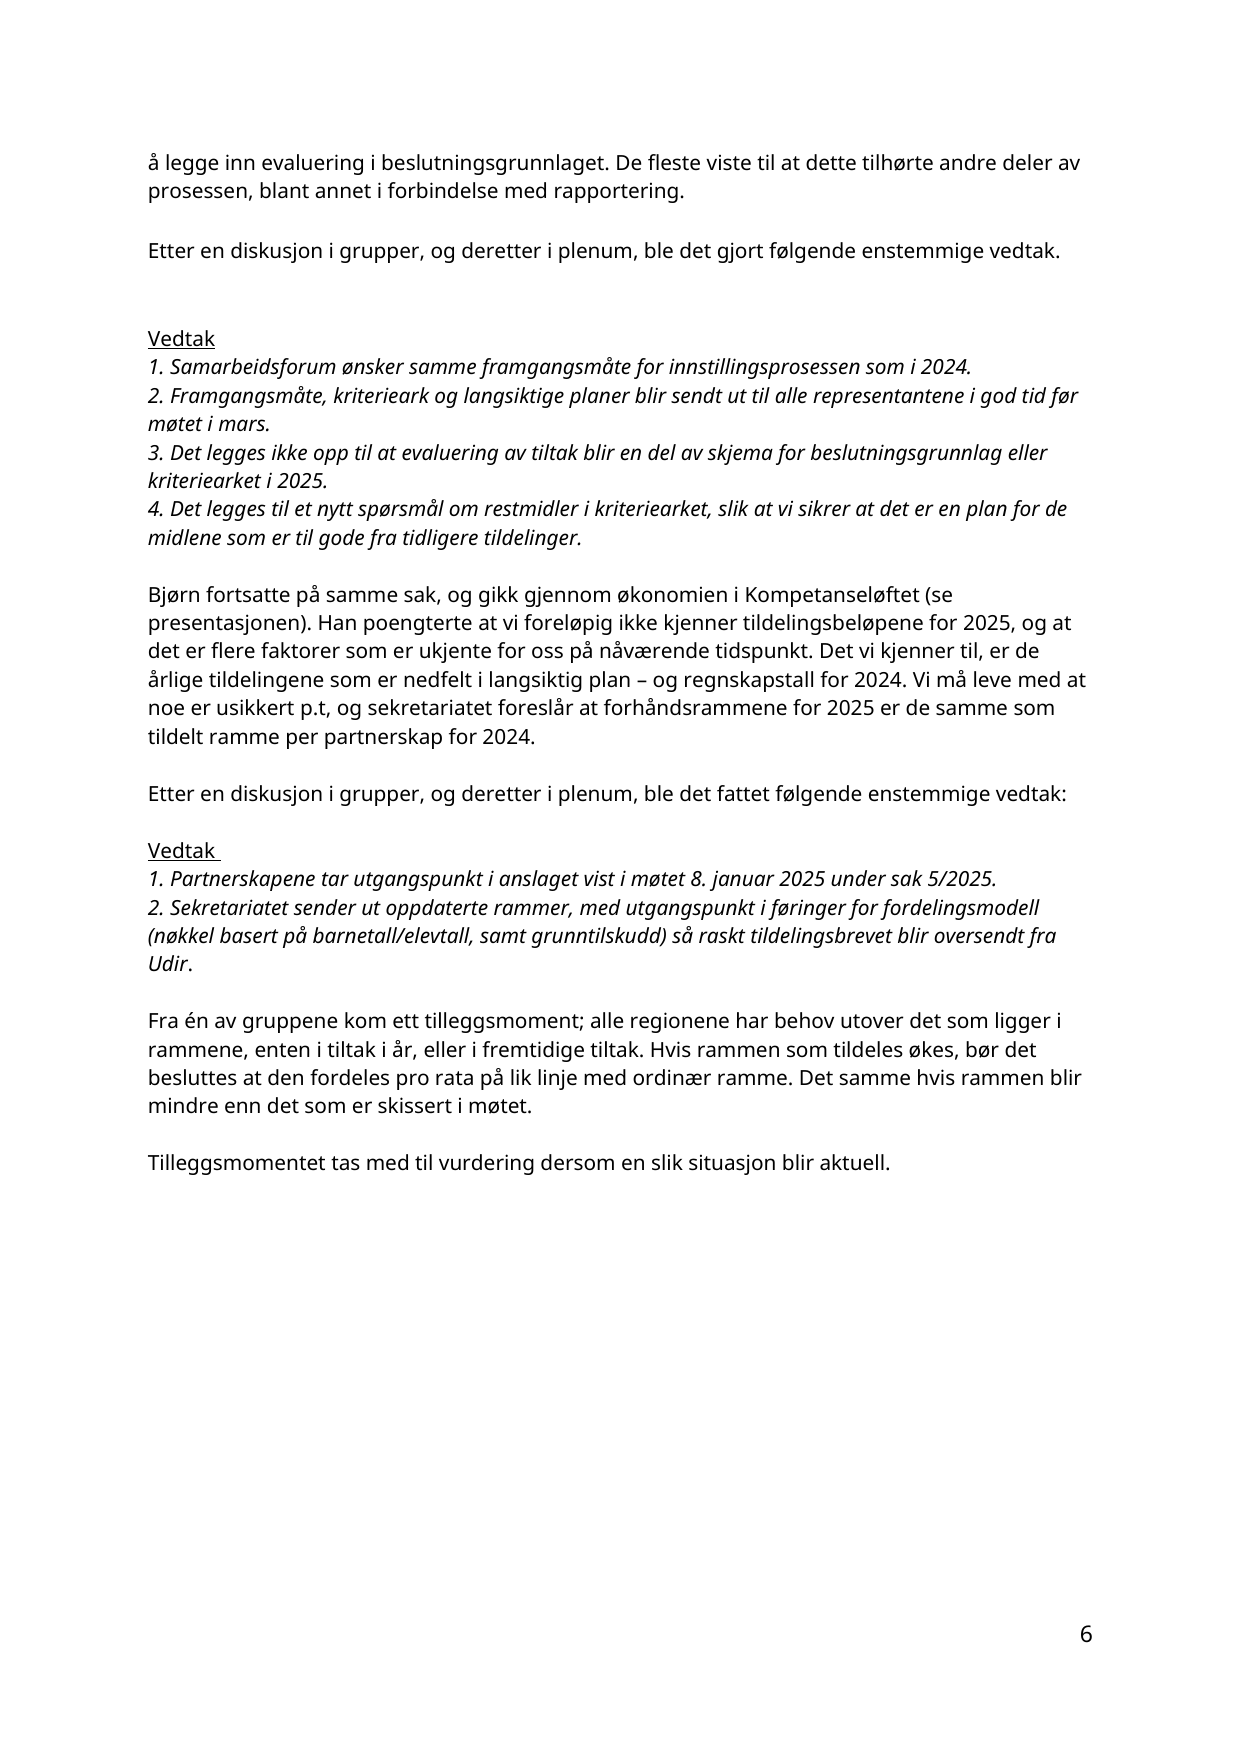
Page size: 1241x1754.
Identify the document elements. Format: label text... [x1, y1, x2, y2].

text Etter en diskusjon i grupper, og deretter i plenum, ble det fattet følgende enstemmige vedtak: [148, 750, 1093, 807]
text Bjørn fortsatte på samme sak, og gikk gjennom økonomien i Kompetanseløftet (se presentasjonen). Han poengterte at vi foreløpig ikke kjenner tildelingsbeløpene for 2025, og at det er flere faktorer som er ukjente for oss på nåværende tidspunkt. Det vi kjenner til, er de årlige tildelingene som er nedfelt i langsiktig plan – og regnskapstall for 2024. Vi må leve med at noe er usikkert p.t, og sekretariatet foreslår at forhåndsrammene for 2025 er de samme som tildelt ramme per partnerskap for 2024. [148, 580, 1093, 750]
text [148, 148, 1093, 236]
text Vedtak 1. Samarbeidsforum ønsker samme framgangsmåte for innstillingsprosessen som i 2024. 2. Framgangsmåte, kriterieark og langsiktige planer blir sendt ut til alle representantene i god tid før møtet i mars. 3. Det legges ikke opp til at evaluering av tiltak blir en del av skjema for beslutningsgrunnlag eller kriteriearket i 2025. [148, 324, 1093, 494]
text Vedtak 1. Partnerskapene tar utgangspunkt i anslaget vist i møtet 8. januar 2025 under sak 5/2025. [148, 836, 1093, 893]
text 4. Det legges til et nytt spørsmål om restmidler i kriteriearket, slik at vi sikrer at det er en plan for de midlene som er til gode fra tidligere tildelinger. [148, 494, 1093, 551]
text 2. Sekretariatet sender ut oppdaterte rammer, med utgangspunkt i føringer for fordelingsmodell (nøkkel basert på barnetall/elevtall, samt grunntilskudd) så raskt tildelingsbrevet blir oversendt fra Udir. Fra én av gruppene kom ett tilleggsmoment; alle regionene har behov utover det som ligger i rammene, enten i tiltak i år, eller i fremtidige tiltak. Hvis rammen som tildeles økes, bør det besluttes at den fordeles pro rata på lik linje med ordinær ramme. Det samme hvis rammen blir mindre enn det som er skissert i møtet. Tilleggsmomentet tas med til vurdering dersom en slik situasjon blir aktuell. [148, 893, 1093, 1177]
text Etter en diskusjon i grupper, og deretter i plenum, ble det gjort følgende enstemmige vedtak. [148, 236, 1093, 324]
